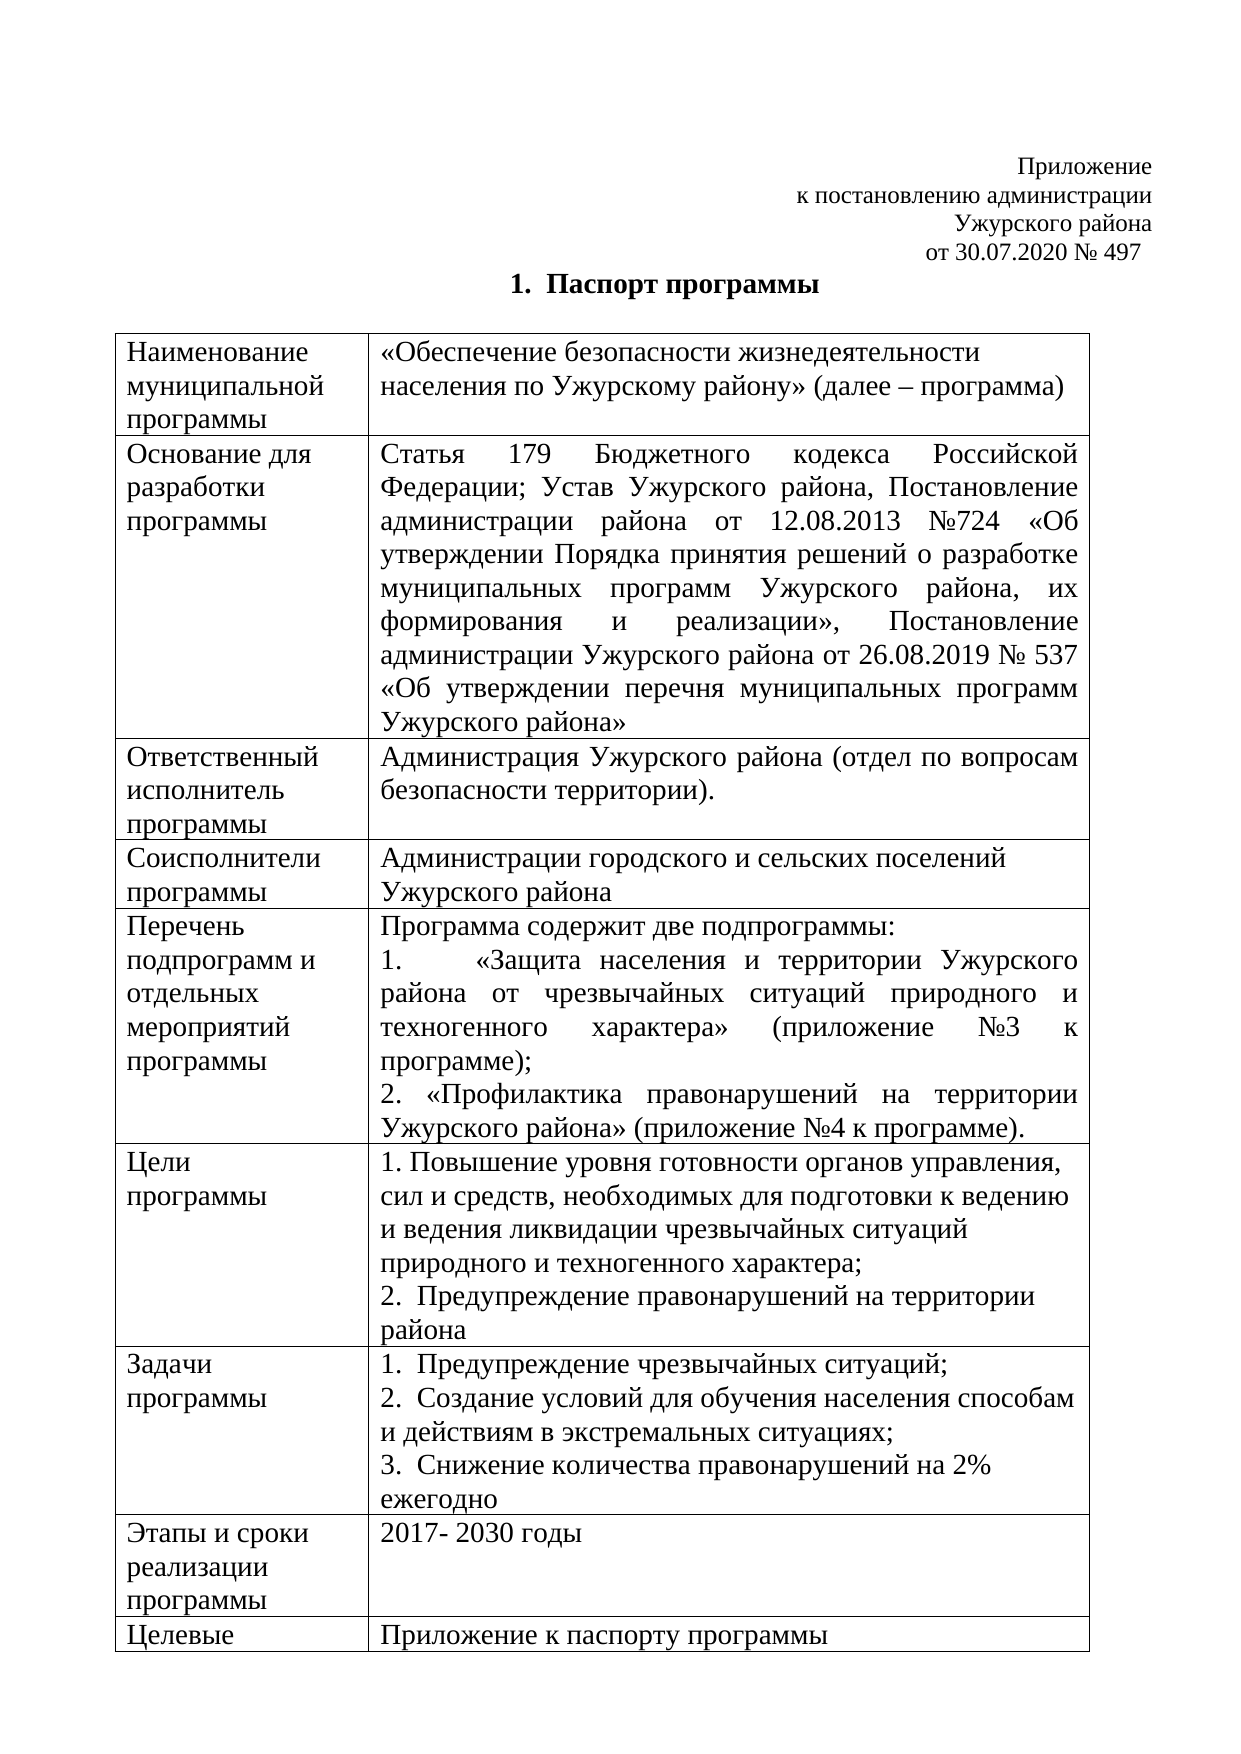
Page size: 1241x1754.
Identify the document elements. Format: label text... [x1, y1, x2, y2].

table_header «Обеспечение безопасности жизнедеятельности населения по Ужурскому району» (далее – программа) [369, 334, 1089, 435]
table_cell Соисполнители программы [116, 840, 368, 907]
text к постановлению администрации [532, 180, 1152, 208]
table_cell 1. Предупреждение чрезвычайных ситуаций; 2. Создание условий для обучения населения способам и действиям в экстремальных ситуациях; 3. Снижение количества правонарушений на 2% ежегодно [369, 1347, 1089, 1514]
table_cell Основание для разработки программы [116, 436, 368, 738]
table_cell Программа содержит две подпрограммы: 1. «Защита населения и территории Ужурского района от чрезвычайных ситуаций природного и техногенного характера» (приложение №3 к программе); 2. «Профилактика правонарушений на территории Ужурского района» (приложение №4 к программе). [369, 909, 1089, 1143]
table_cell Администрации городского и сельских поселений Ужурского района [369, 840, 1089, 907]
text Приложение [177, 151, 1152, 180]
table_header Наименование муниципальной программы [116, 334, 368, 435]
text 1. Паспорт программы [177, 266, 1152, 299]
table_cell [116, 1617, 368, 1651]
table_cell Задачи программы [116, 1347, 368, 1514]
table_cell 2017- 2030 годы [369, 1515, 1089, 1616]
table_cell Перечень подпрограмм и отдельных мероприятий программы [116, 909, 368, 1143]
table_cell Этапы и сроки реализации программы [116, 1515, 368, 1616]
text от 30.07.2020 № 497 [915, 237, 1152, 266]
table_cell Ответственный исполнитель программы [116, 739, 368, 839]
table_cell 1. Повышение уровня готовности органов управления, сил и средств, необходимых для подготовки к ведению и ведения ликвидации чрезвычайных ситуаций природного и техногенного характера; 2. Предупреждение правонарушений на территории района [369, 1144, 1089, 1346]
table_cell Цели программы [116, 1144, 368, 1346]
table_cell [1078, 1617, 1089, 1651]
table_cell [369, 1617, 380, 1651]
text Ужурского района [532, 208, 1152, 237]
table_cell Статья 179 Бюджетного кодекса Российской Федерации; Устав Ужурского района, Постановление администрации района от 12.08.2013 №724 «Об утверждении Порядка принятия решений о разработке муниципальных программ Ужурского района, их формирования и реализации», Постановление администрации Ужурского района от 26.08.2019 № 537 «Об утверждении перечня муниципальных программ Ужурского района» [369, 436, 1089, 738]
table_cell Администрация Ужурского района (отдел по вопросам безопасности территории). [369, 739, 1089, 839]
